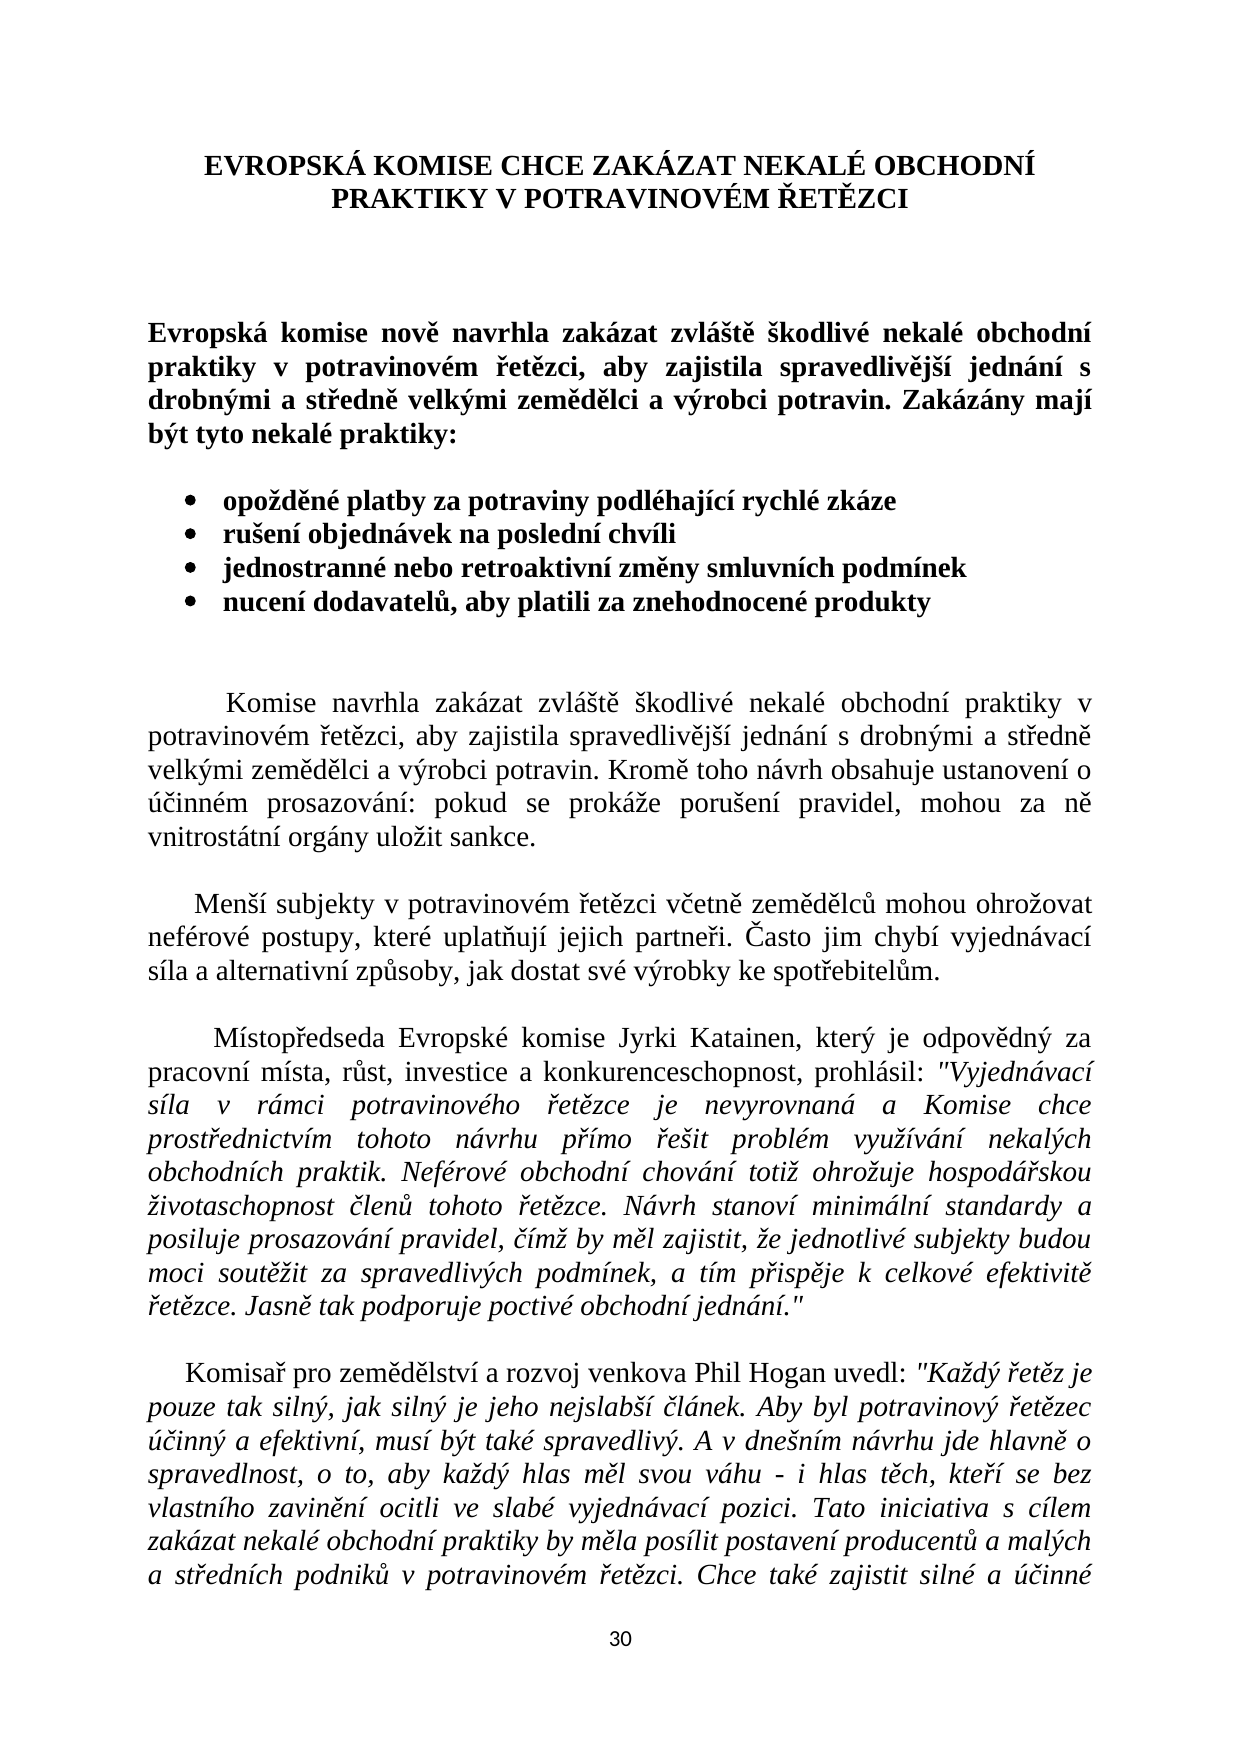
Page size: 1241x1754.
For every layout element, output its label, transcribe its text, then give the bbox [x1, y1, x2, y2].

list rušení objednávek na poslední chvíli [185, 517, 1093, 550]
text Komise navrhla zakázat zvláště škodlivé nekalé obchodní praktiky v potravinovém řetězci, aby zajistila spravedlivější jednání s drobnými a středně velkými zemědělci a výrobci potravin. Kromě toho návrh obsahuje ustanovení o účinném prosazování: pokud se prokáže porušení pravidel, mohou za ně vnitrostátní orgány uložit sankce. [148, 685, 1093, 852]
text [148, 1356, 1093, 1590]
list opožděné platby za potraviny podléhající rychlé zkáze [185, 483, 1093, 517]
list jednostranné nebo retroaktivní změny smluvních podmínek [185, 550, 1093, 584]
text Evropská komise nově navrhla zakázat zvláště škodlivé nekalé obchodní praktiky v potravinovém řetězci, aby zajistila spravedlivější jednání s drobnými a středně velkými zemědělci a výrobci potravin. Zakázány mají být tyto nekalé praktiky: [148, 315, 1093, 449]
text EVROPSKÁ KOMISE CHCE ZAKÁZAT NEKALÉ OBCHODNÍ PRAKTIKY V POTRAVINOVÉM ŘETĚZCI [148, 148, 1093, 215]
list nucení dodavatelů, aby platili za znehodnocené produkty [185, 584, 1093, 618]
text Menší subjekty v potravinovém řetězci včetně zemědělců mohou ohrožovat neférové postupy, které uplatňují jejich partneři. Často jim chybí vyjednávací síla a alternativní způsoby, jak dostat své výrobky ke spotřebitelům. [148, 886, 1093, 987]
text Místopředseda Evropské komise Jyrki Katainen, který je odpovědný za pracovní místa, růst, investice a konkurenceschopnost, prohlásil: "Vyjednávací síla v rámci potravinového řetězce je nevyrovnaná a Komise chce prostřednictvím tohoto návrhu přímo řešit problém využívání nekalých obchodních praktik. Neférové obchodní chování totiž ohrožuje hospodářskou životaschopnost členů tohoto řetězce. Návrh stanoví minimální standardy a posiluje prosazování pravidel, čímž by měl zajistit, že jednotlivé subjekty budou moci soutěžit za spravedlivých podmínek, a tím přispěje k celkové efektivitě řetězce. Jasně tak podporuje poctivé obchodní jednání." [148, 1020, 1093, 1322]
